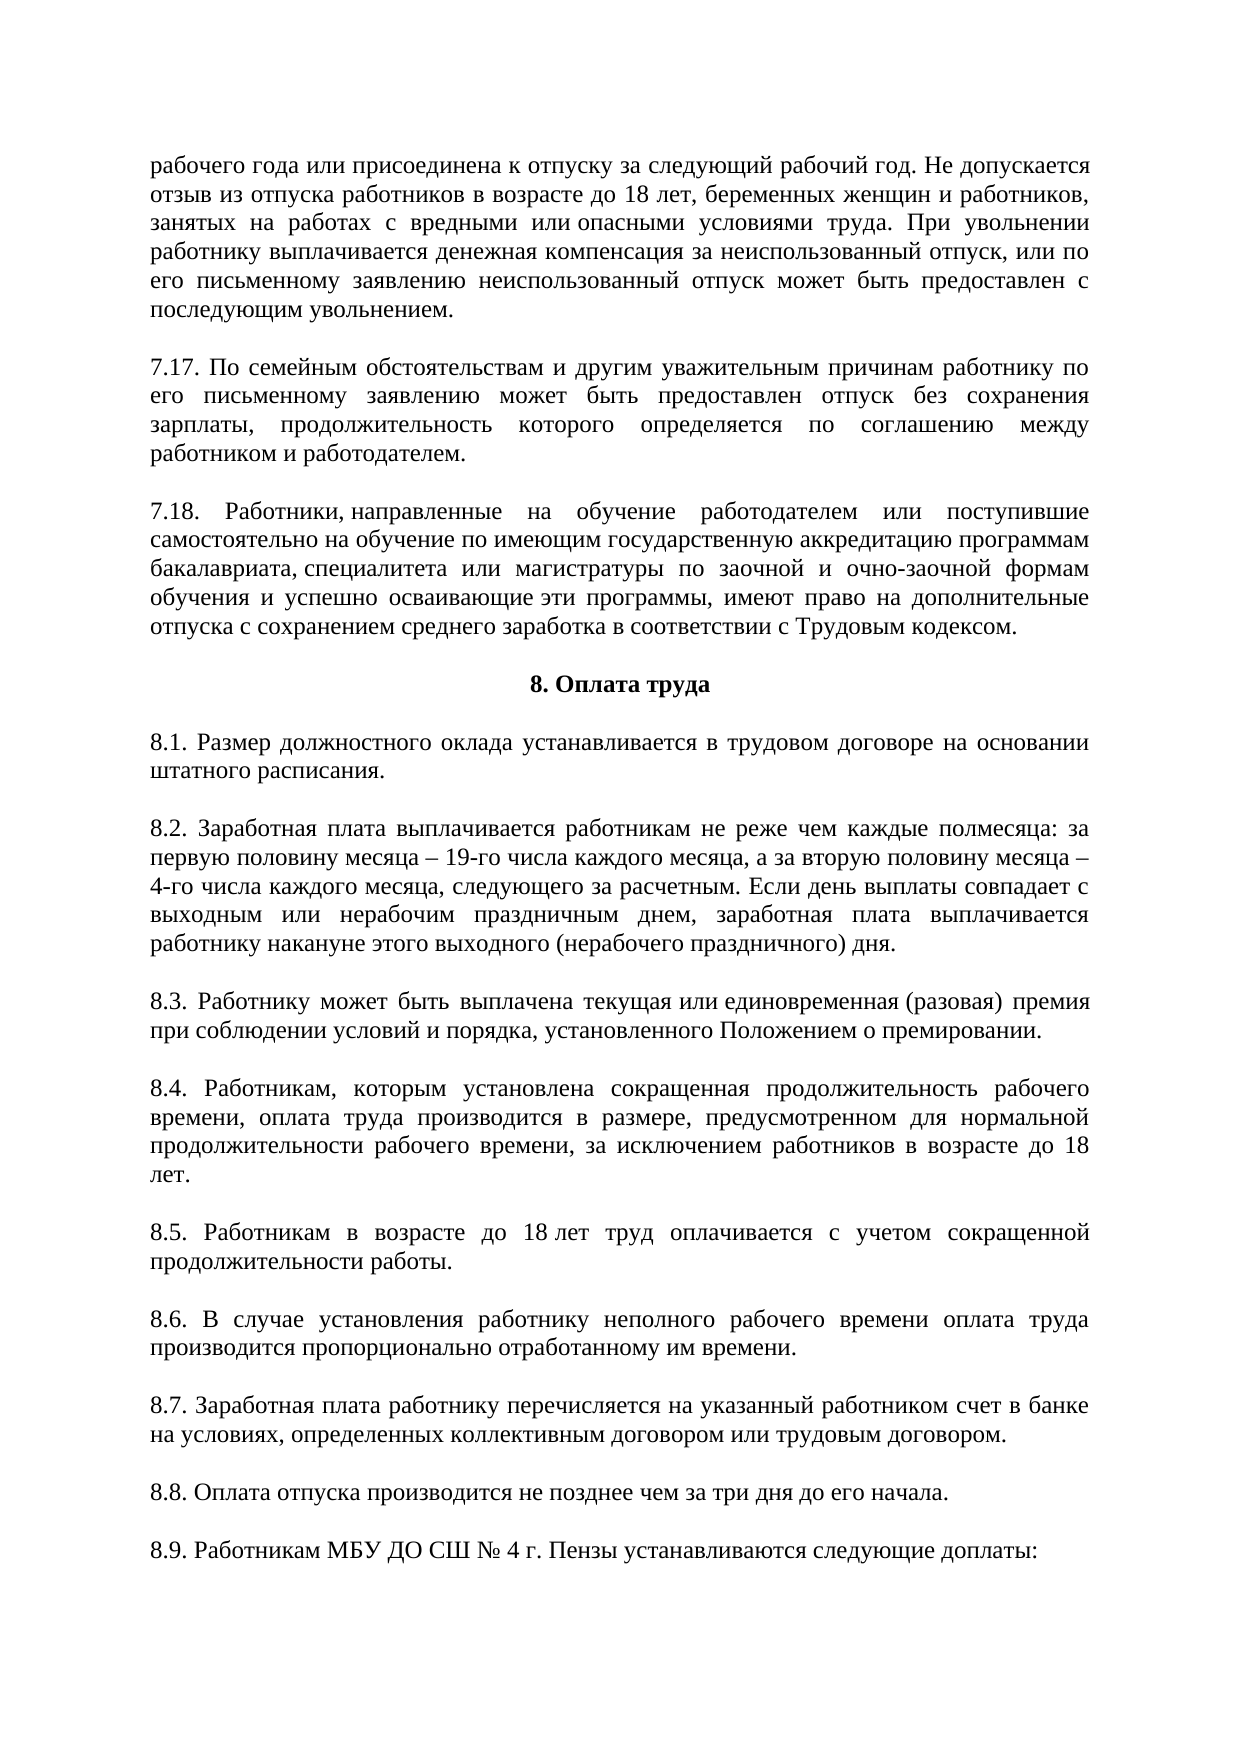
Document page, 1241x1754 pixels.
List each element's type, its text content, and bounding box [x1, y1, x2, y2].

text 7.17. По семейным обстоятельствам и другим уважительным причинам работнику по его письменному заявлению может быть предоставлен отпуск без сохранения зарплаты, продолжительность которого определяется по соглашению между работником и работодателем. [150, 697, 1090, 812]
text 8.3. Работнику может быть выплачена текущая или единовременная (разовая) премия при соблюдении условий и порядка, установленного Положением о премировании. [150, 1332, 1090, 1389]
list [194, 150, 1071, 207]
text 8. Оплата труда [150, 1014, 1090, 1043]
text 8.1. Размер должностного оклада устанавливается в трудовом договоре на основании штатного расписания. [150, 1072, 1090, 1130]
text 7.18. Работники, направленные на обучение работодателем или поступившие самостоятельно на обучение по имеющим государственную аккредитацию программам бакалавриата, специалитета или магистратуры по заочной и очно-заочной формам обучения и успешно осваивающие эти программы, имеют право на дополнительные отпуска с сохранением среднего заработка в соответствии с Трудовым кодексом. [150, 842, 1090, 985]
list работникам, призванным на военную службу по мобилизации или поступивших на военную службу по контракту либо заключивших контракт о добровольном содействии в выполнении задач, возложенных на Вооруженные Силы Российской Федерации в течение шести месяцев после возобновления действия трудового договора. [194, 237, 1071, 380]
text 8.2. Заработная плата выплачивается работникам не реже чем каждые полмесяца: за первую половину месяца – 19-го числа каждого месяца, а за вторую половину месяца – 4-го числа каждого месяца, следующего за расчетным. Если день выплаты совпадает с выходным или нерабочим праздничным днем, заработная плата выплачивается работнику накануне этого выходного (нерабочего праздничного) дня. [150, 1159, 1090, 1303]
text 7.16. Отзыв работника из отпуска допускается только с его согласия и по приказу директора. Не использованная в связи с этим часть отпуска должна быть предоставлена по выбору работника в удобное для него время в течение текущего рабочего года или присоединена к отпуску за следующий рабочий год. Не допускается отзыв из отпуска работников в возрасте до 18 лет, беременных женщин и работников, занятых на работах с вредными или опасными условиями труда. При увольнении работнику выплачивается денежная компенсация за неиспользованный отпуск, или по его письменному заявлению неиспользованный отпуск может быть предоставлен с последующим увольнением. [150, 409, 1090, 668]
text 8.4. Работникам, которым установлена сокращенная продолжительность рабочего времени, оплата труда производится в размере, предусмотренном для нормальной продолжительности рабочего времени, за исключением работников в возрасте до 18 лет. [150, 1419, 1090, 1534]
